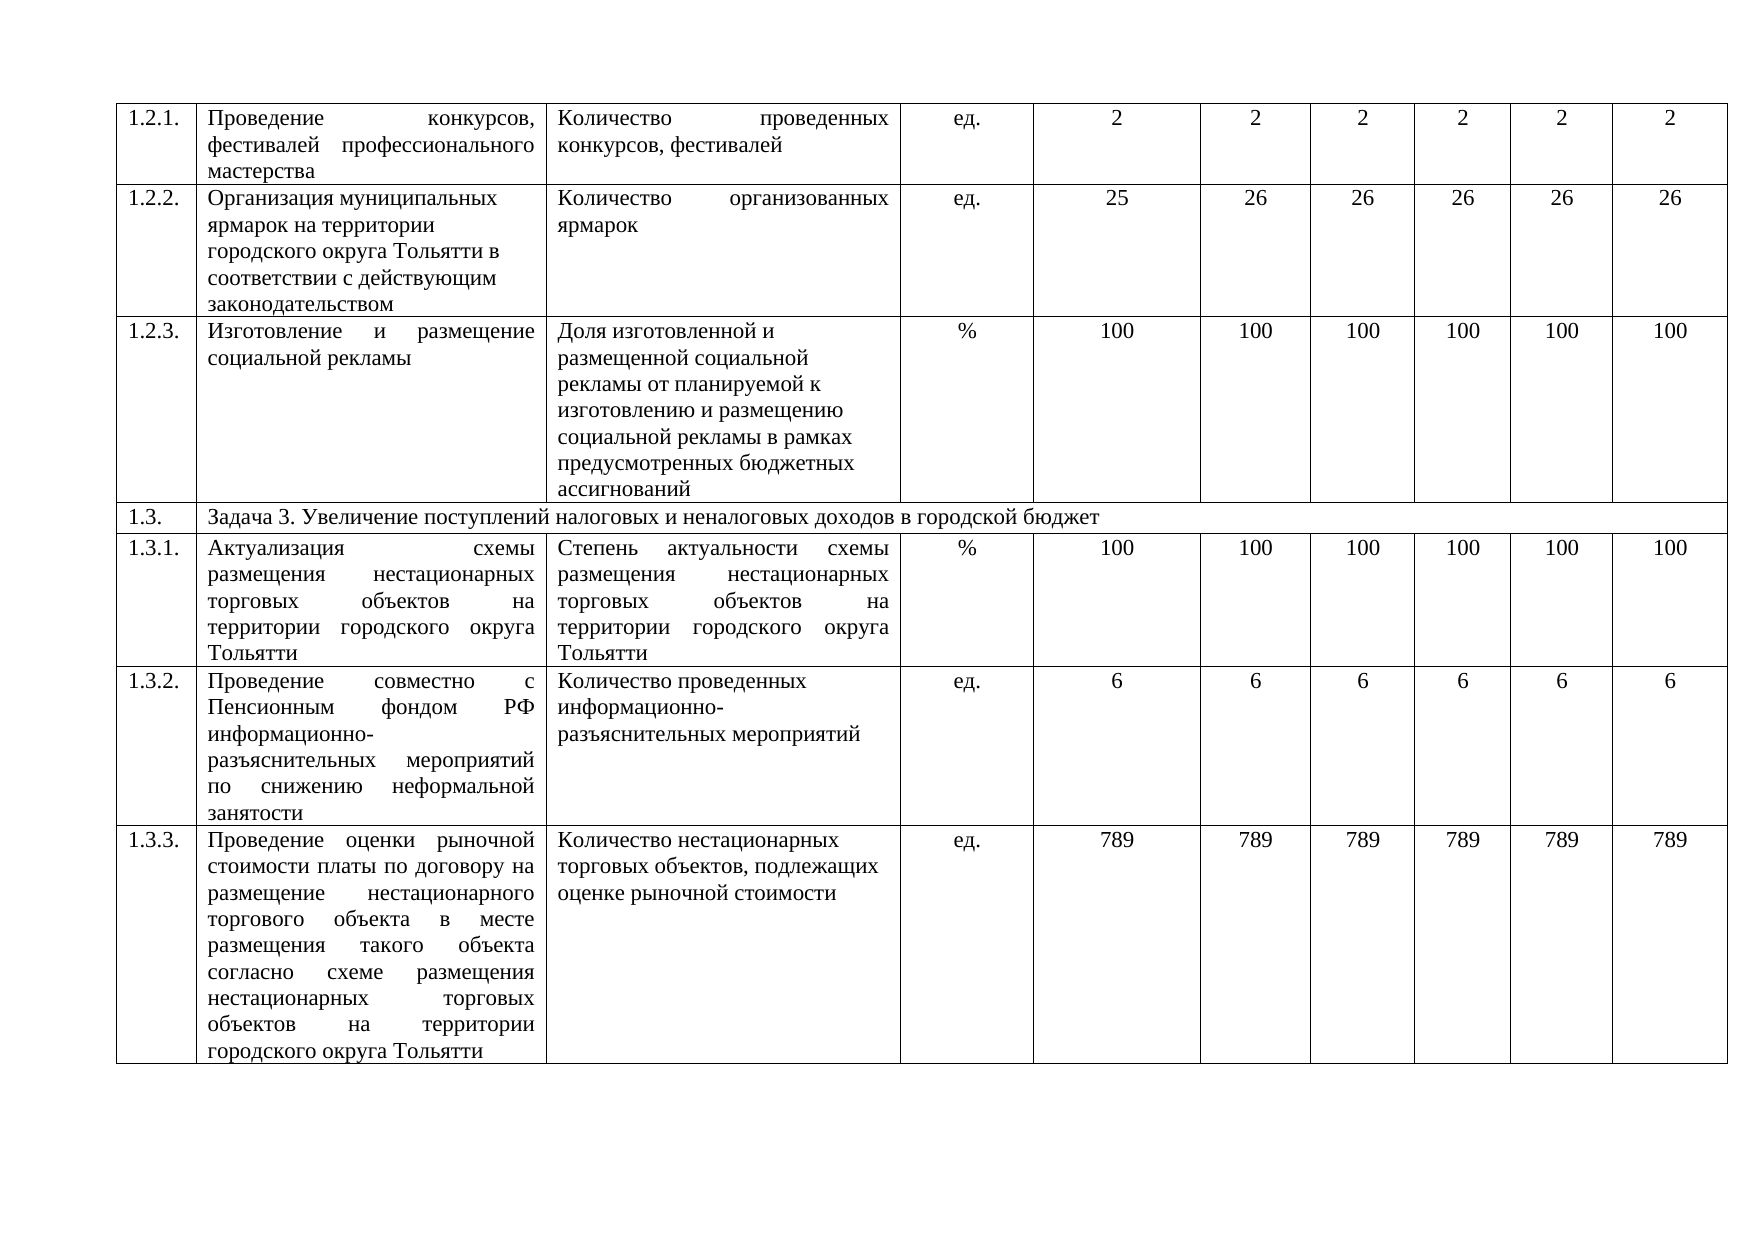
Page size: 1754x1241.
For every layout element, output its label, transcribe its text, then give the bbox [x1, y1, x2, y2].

table_cell 100 [1415, 317, 1510, 502]
table_cell 2 [1613, 104, 1727, 183]
table_cell 1.3.2. [117, 667, 196, 825]
table_cell 1.2.3. [117, 317, 196, 502]
table_cell 6 [1034, 667, 1200, 825]
table_cell ед. [901, 667, 1033, 825]
table_cell 100 [1034, 317, 1200, 502]
table_cell Количество организованных ярмарок [547, 185, 900, 316]
table_cell 6 [1201, 667, 1310, 825]
table_cell 100 [1311, 317, 1414, 502]
table_cell Задача 3. Увеличение поступлений налоговых и неналоговых доходов в городской бюджет [197, 503, 1727, 533]
table_cell 100 [1201, 317, 1310, 502]
table_cell Организация муниципальных ярмарок на территории городского округа Тольятти в соответствии с действующим законодательством [197, 185, 546, 316]
table_cell 1.3. [117, 503, 196, 533]
table_cell 26 [1311, 185, 1414, 316]
table_cell 6 [1311, 667, 1414, 825]
table_cell Изготовление и размещение социальной рекламы [197, 317, 546, 502]
table_cell 100 [1415, 534, 1510, 666]
table_cell 100 [1201, 534, 1310, 666]
table_cell 789 [1613, 826, 1727, 1063]
table_cell 26 [1201, 185, 1310, 316]
table_cell 2 [1511, 104, 1612, 183]
table_cell Количество проведенных конкурсов, фестивалей [547, 104, 900, 183]
table_cell 2 [1311, 104, 1414, 183]
table_cell 26 [1415, 185, 1510, 316]
table_cell 100 [1034, 534, 1200, 666]
table_cell Проведение конкурсов, фестивалей профессионального мастерства [197, 104, 546, 183]
table_cell 100 [1311, 534, 1414, 666]
table_cell 26 [1613, 185, 1727, 316]
table_cell ед. [901, 104, 1033, 183]
table_cell 1.2.1. [117, 104, 196, 183]
table_cell % [901, 534, 1033, 666]
table_cell 25 [1034, 185, 1200, 316]
table_cell 2 [1415, 104, 1510, 183]
table_cell 100 [1511, 534, 1612, 666]
table_cell 1.3.1. [117, 534, 196, 666]
table_cell Количество проведенных информационно-разъяснительных мероприятий [547, 667, 900, 825]
table_cell 6 [1511, 667, 1612, 825]
table_cell 1.3.3. [117, 826, 196, 1063]
table_cell 789 [1201, 826, 1310, 1063]
table_cell 100 [1613, 534, 1727, 666]
table_cell 789 [1511, 826, 1612, 1063]
table_cell 6 [1415, 667, 1510, 825]
table_cell 789 [1034, 826, 1200, 1063]
table_cell 789 [1415, 826, 1510, 1063]
table_cell Проведение оценки рыночной стоимости платы по договору на размещение нестационарного торгового объекта в месте размещения такого объекта согласно схеме размещения нестационарных торговых объектов на территории городского округа Тольятти [197, 826, 546, 1063]
table_cell 2 [1034, 104, 1200, 183]
table_cell % [901, 317, 1033, 502]
table_cell 100 [1613, 317, 1727, 502]
table_cell ед. [901, 185, 1033, 316]
table_cell 6 [1613, 667, 1727, 825]
table_cell 1.2.2. [117, 185, 196, 316]
table_cell 789 [1311, 826, 1414, 1063]
table_cell 2 [1201, 104, 1310, 183]
table_cell Актуализация схемы размещения нестационарных торговых объектов на территории городского округа Тольятти [197, 534, 546, 666]
table_cell Доля изготовленной и размещенной социальной рекламы от планируемой к изготовлению и размещению социальной рекламы в рамках предусмотренных бюджетных ассигнований [547, 317, 900, 502]
table_cell Степень актуальности схемы размещения нестационарных торговых объектов на территории городского округа Тольятти [547, 534, 900, 666]
table_cell Количество нестационарных торговых объектов, подлежащих оценке рыночной стоимости [547, 826, 900, 1063]
table_cell 100 [1511, 317, 1612, 502]
table_cell 26 [1511, 185, 1612, 316]
table_cell Проведение совместно с Пенсионным фондом РФ информационно-разъяснительных мероприятий по снижению неформальной занятости [197, 667, 546, 825]
table_cell ед. [901, 826, 1033, 1063]
